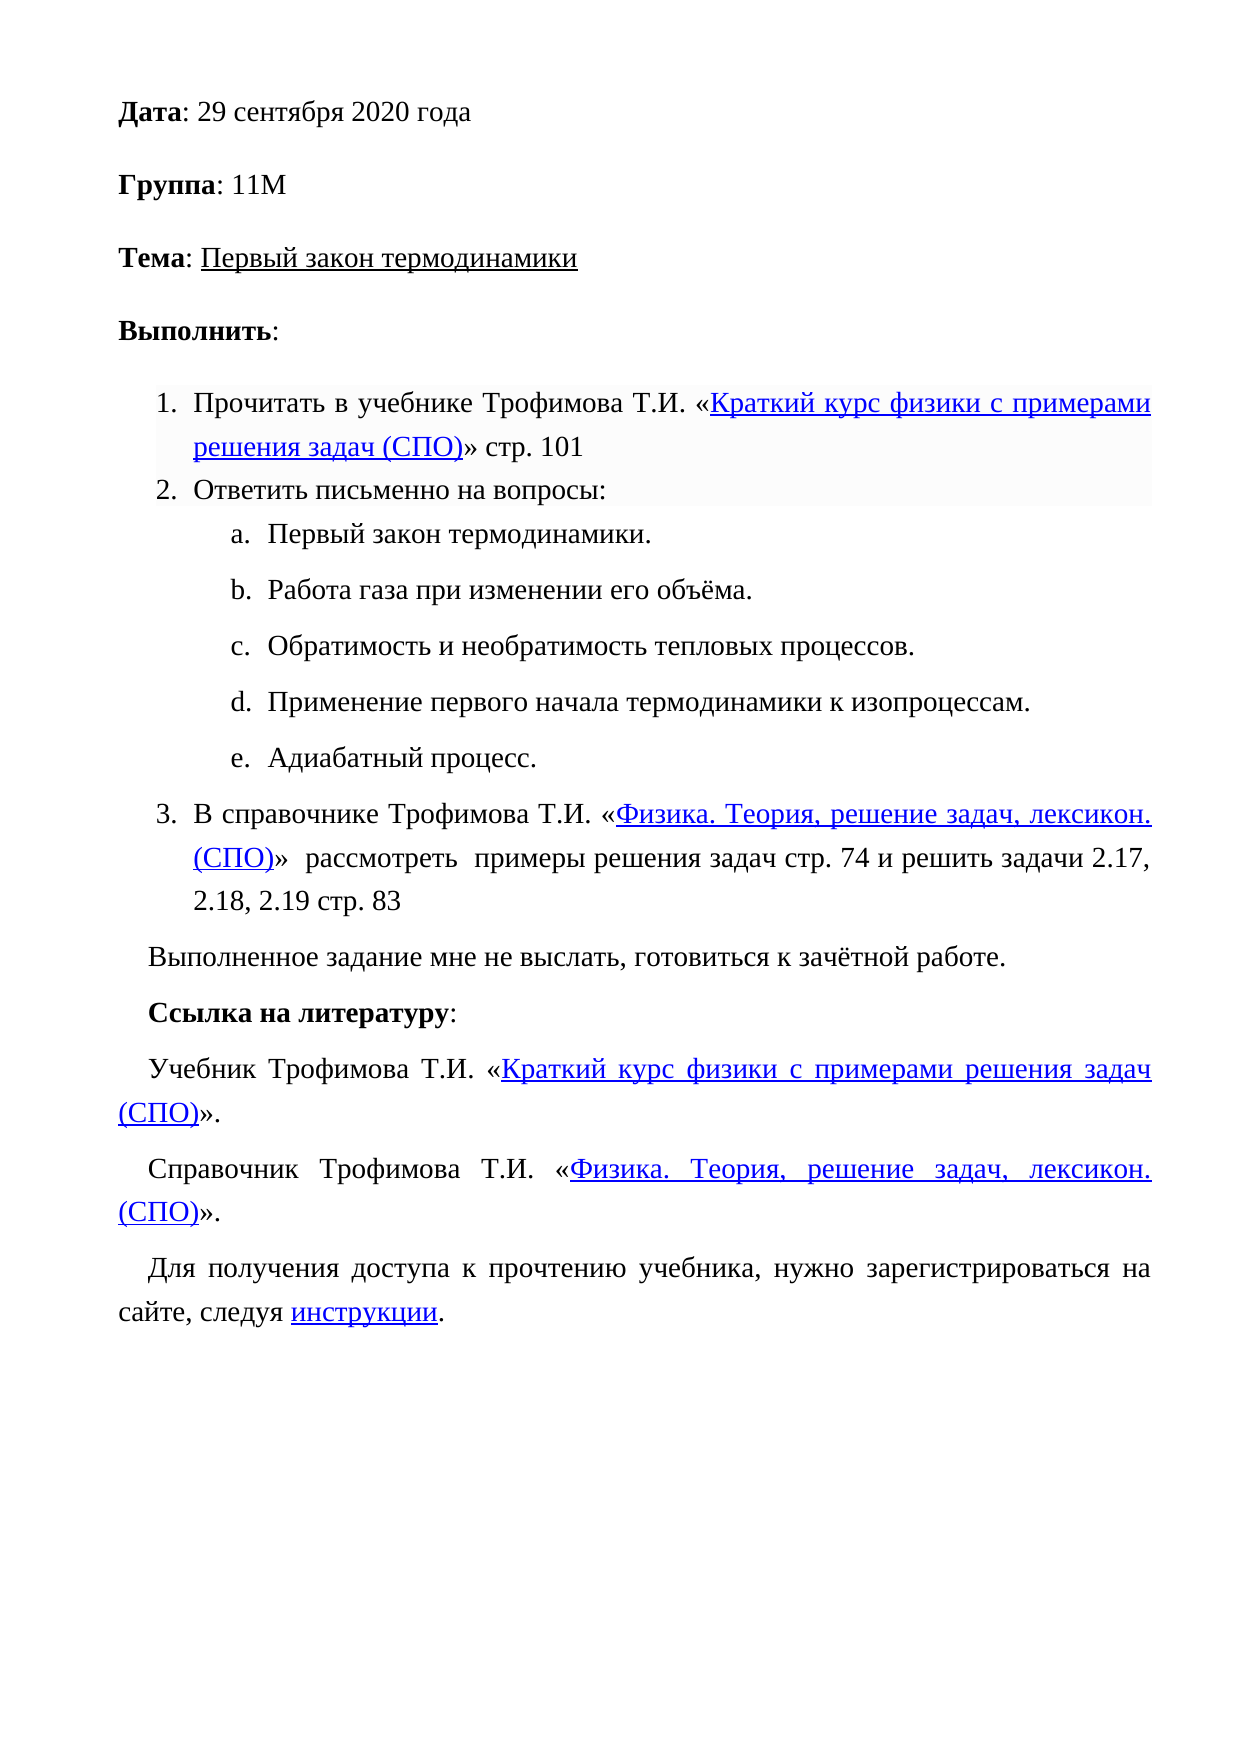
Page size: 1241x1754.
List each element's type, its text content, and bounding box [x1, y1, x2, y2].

text Тема: Первый закон термодинамики [118, 240, 1152, 273]
text Справочник Трофимова Т.И. «Физика. Теория, решение задач, лексикон. (СПО)». [118, 1151, 1152, 1228]
text Выполнить: [118, 313, 1152, 346]
list Адиабатный процесс. [230, 740, 1152, 774]
list В справочнике Трофимова Т.И. «Физика. Теория, решение задач, лексикон. (СПО)» рассмотреть примеры решения задач стр. 74 и решить задачи 2.17, 2.18, 2.19 стр. 83 [156, 796, 1152, 917]
list Прочитать в учебнике Трофимова Т.И. «Краткий курс физики с примерами решения задач (СПО)» стр. 101 [156, 385, 1152, 462]
list Применение первого начала термодинамики к изопроцессам. [230, 684, 1152, 718]
list Обратимость и необратимость тепловых процессов. [230, 628, 1152, 662]
text Дата: 29 сентября 2020 года [118, 94, 1152, 128]
text Ссылка на литературу: [118, 995, 1152, 1029]
text Группа: 11М [118, 167, 1152, 201]
text Для получения доступа к прочтению учебника, нужно зарегистрироваться на сайте, следуя инструкции. [118, 1251, 1152, 1328]
text Выполненное задание мне не выслать, готовиться к зачётной работе. [118, 939, 1152, 973]
list Ответить письменно на вопросы: [156, 472, 1152, 506]
list Работа газа при изменении его объёма. [230, 572, 1152, 606]
text Учебник Трофимова Т.И. «Краткий курс физики с примерами решения задач (СПО)». [118, 1051, 1152, 1128]
list Первый закон термодинамики. [230, 516, 1152, 549]
